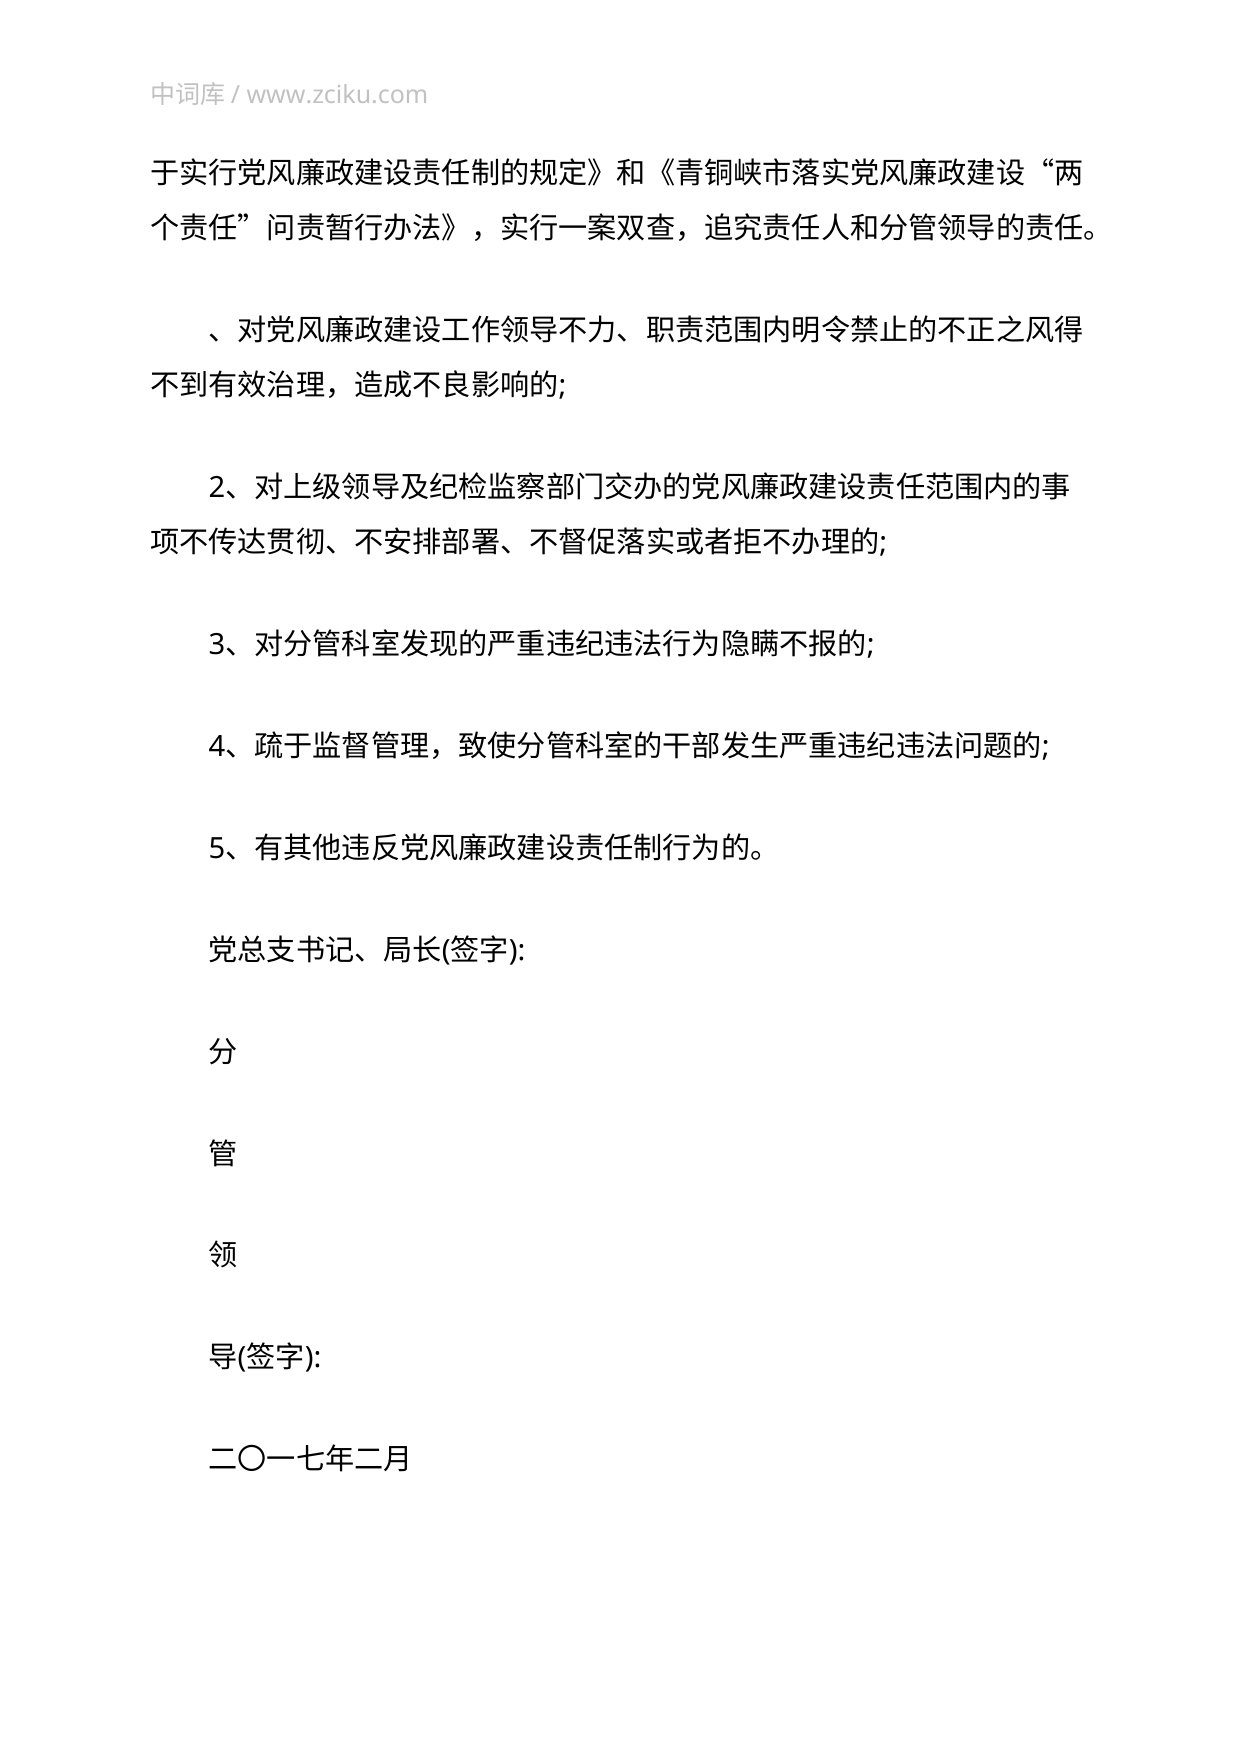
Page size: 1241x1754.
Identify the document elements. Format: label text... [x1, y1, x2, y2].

text 领 [150, 1232, 1090, 1274]
text 2、对上级领导及纪检监察部门交办的党风廉政建设责任范围内的事项不传达贯彻、不安排部署、不督促落实或者拒不办理的; [150, 463, 1090, 561]
text 管 [150, 1130, 1090, 1172]
text 5、有其他违反党风廉政建设责任制行为的。 [150, 824, 1090, 867]
text 3、对分管科室发现的严重违纪违法行为隐瞒不报的; [150, 621, 1090, 663]
text 导(签字): [150, 1334, 1090, 1376]
text 、对党风廉政建设工作领导不力、职责范围内明令禁止的不正之风得不到有效治理，造成不良影响的; [150, 307, 1090, 404]
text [150, 150, 1090, 247]
text 4、疏于监督管理，致使分管科室的干部发生严重违纪违法问题的; [150, 722, 1090, 765]
text 分 [150, 1028, 1090, 1071]
text 党总支书记、局长(签字): [150, 926, 1090, 969]
text 二〇一七年二月 [150, 1436, 1090, 1478]
